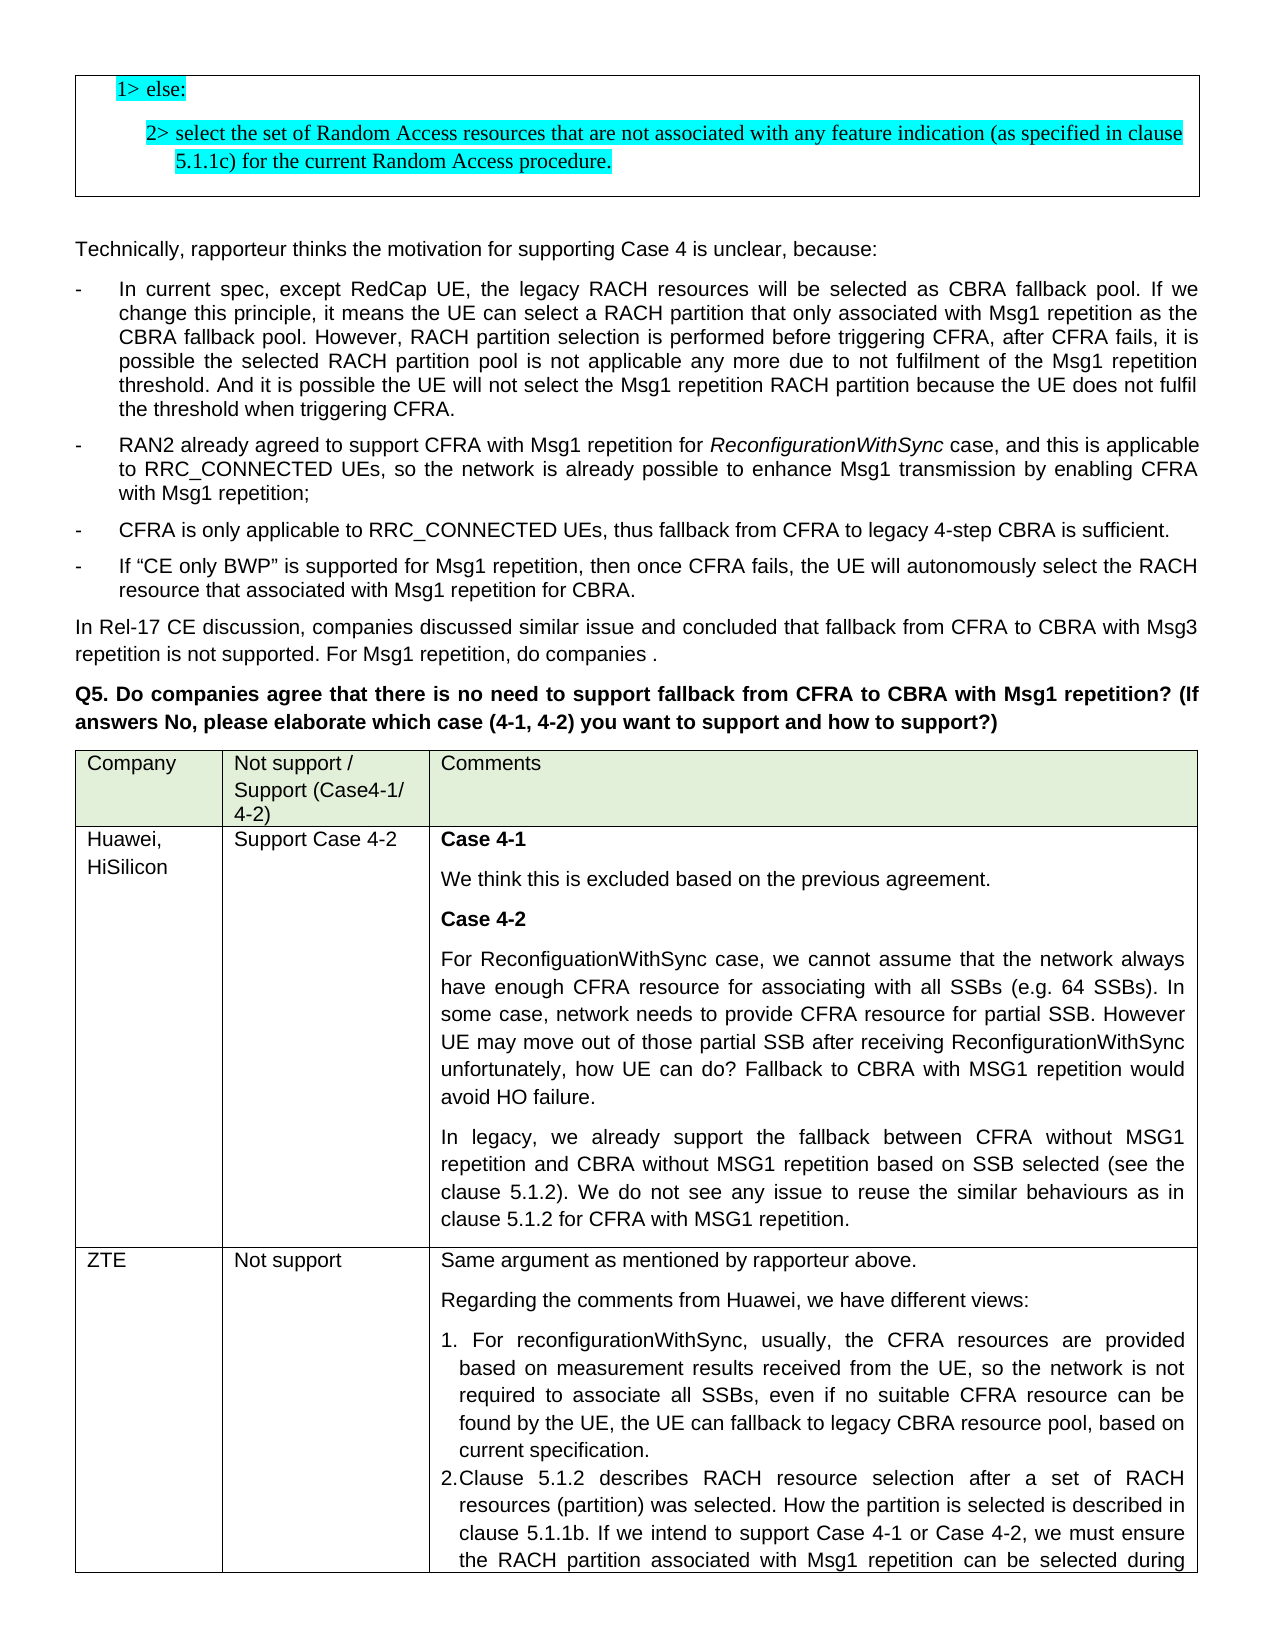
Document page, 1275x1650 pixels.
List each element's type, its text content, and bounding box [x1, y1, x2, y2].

list In current spec, except RedCap UE, the legacy RACH resources will be selected as CBRA fallback pool. If we change this principle, it means the UE can select a RACH partition that only associated with Msg1 repetition as the CBRA fallback pool. However, RACH partition selection is performed before triggering CFRA, after CFRA fails, it is possible the selected RACH partition pool is not applicable any more due to not fulfilment of the Msg1 repetition threshold. And it is possible the UE will not select the Msg1 repetition RACH partition because the UE does not fulfil the threshold when triggering CFRA. [75, 277, 1200, 421]
table_cell Huawei, HiSilicon [76, 827, 222, 1247]
list CFRA is only applicable to RRC_CONNECTED UEs, thus fallback from CFRA to legacy 4-step CBRA is sufficient. [75, 518, 1200, 542]
text In Rel-17 CE discussion, companies discussed similar issue and concluded that fallback from CFRA to CBRA with Msg3 repetition is not supported. For Msg1 repetition, do companies . [75, 614, 1200, 666]
table_header Company [76, 751, 222, 826]
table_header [76, 76, 1199, 196]
table_header Not support / Support (Case4-1/ 4-2) [223, 751, 429, 826]
table_cell Support Case 4-2 [223, 827, 429, 1247]
table_cell Not support [223, 1248, 429, 1572]
table_cell ZTE [76, 1248, 222, 1572]
list If “CE only BWP” is supported for Msg1 repetition, then once CFRA fails, the UE will autonomously select the RACH resource that associated with Msg1 repetition for CBRA. [75, 554, 1200, 602]
table_cell Case 4-1 We think this is excluded based on the previous agreement. Case 4-2 For ReconfiguationWithSync case, we cannot assume that the network always have enough CFRA resource for associating with all SSBs (e.g. 64 SSBs). In some case, network needs to provide CFRA resource for partial SSB. However UE may move out of those partial SSB after receiving ReconfigurationWithSync unfortunately, how UE can do? Fallback to CBRA with MSG1 repetition would avoid HO failure. In legacy, we already support the fallback between CFRA without MSG1 repetition and CBRA without MSG1 repetition based on SSB selected (see the clause 5.1.2). We do not see any issue to reuse the similar behaviours as in clause 5.1.2 for CFRA with MSG1 repetition. [430, 827, 1197, 1247]
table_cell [430, 1248, 1197, 1572]
text Q5. Do companies agree that there is no need to support fallback from CFRA to CBRA with Msg1 repetition? (If answers No, please elaborate which case (4-1, 4-2) you want to support and how to support?) [75, 682, 1200, 733]
text Technically, rapporteur thinks the motivation for supporting Case 4 is unclear, because: [75, 237, 1200, 261]
table_header Comments [430, 751, 1197, 826]
list RAN2 already agreed to support CFRA with Msg1 repetition for ReconfigurationWithSync case, and this is applicable to RRC_CONNECTED UEs, so the network is already possible to enhance Msg1 transmission by enabling CFRA with Msg1 repetition; [75, 433, 1200, 505]
